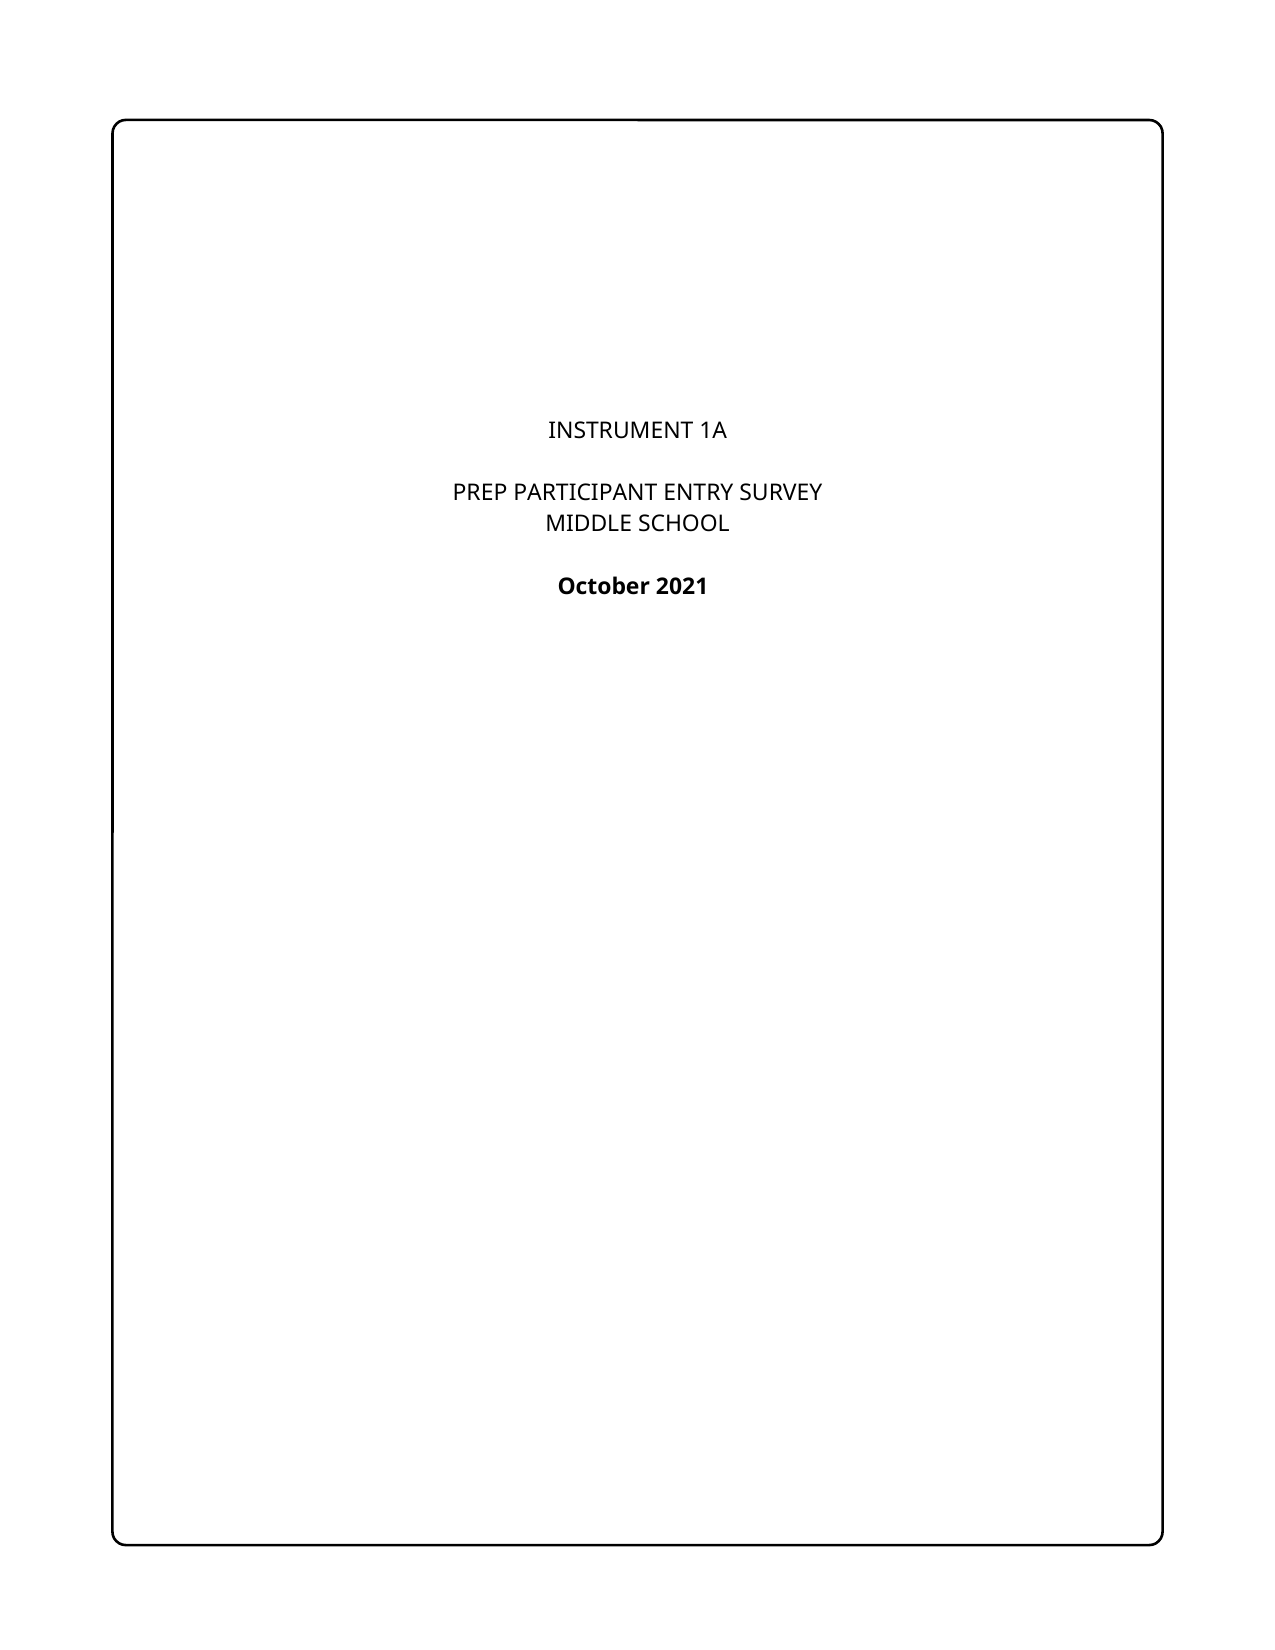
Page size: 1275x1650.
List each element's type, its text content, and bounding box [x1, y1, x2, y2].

text October 2021 [141, 570, 1125, 601]
text MIDDLE SCHOOL [150, 507, 1125, 538]
text PREP PARTICIPANT ENTRY SURVEY [150, 476, 1125, 507]
text INSTRUMENT 1A [150, 413, 1125, 445]
